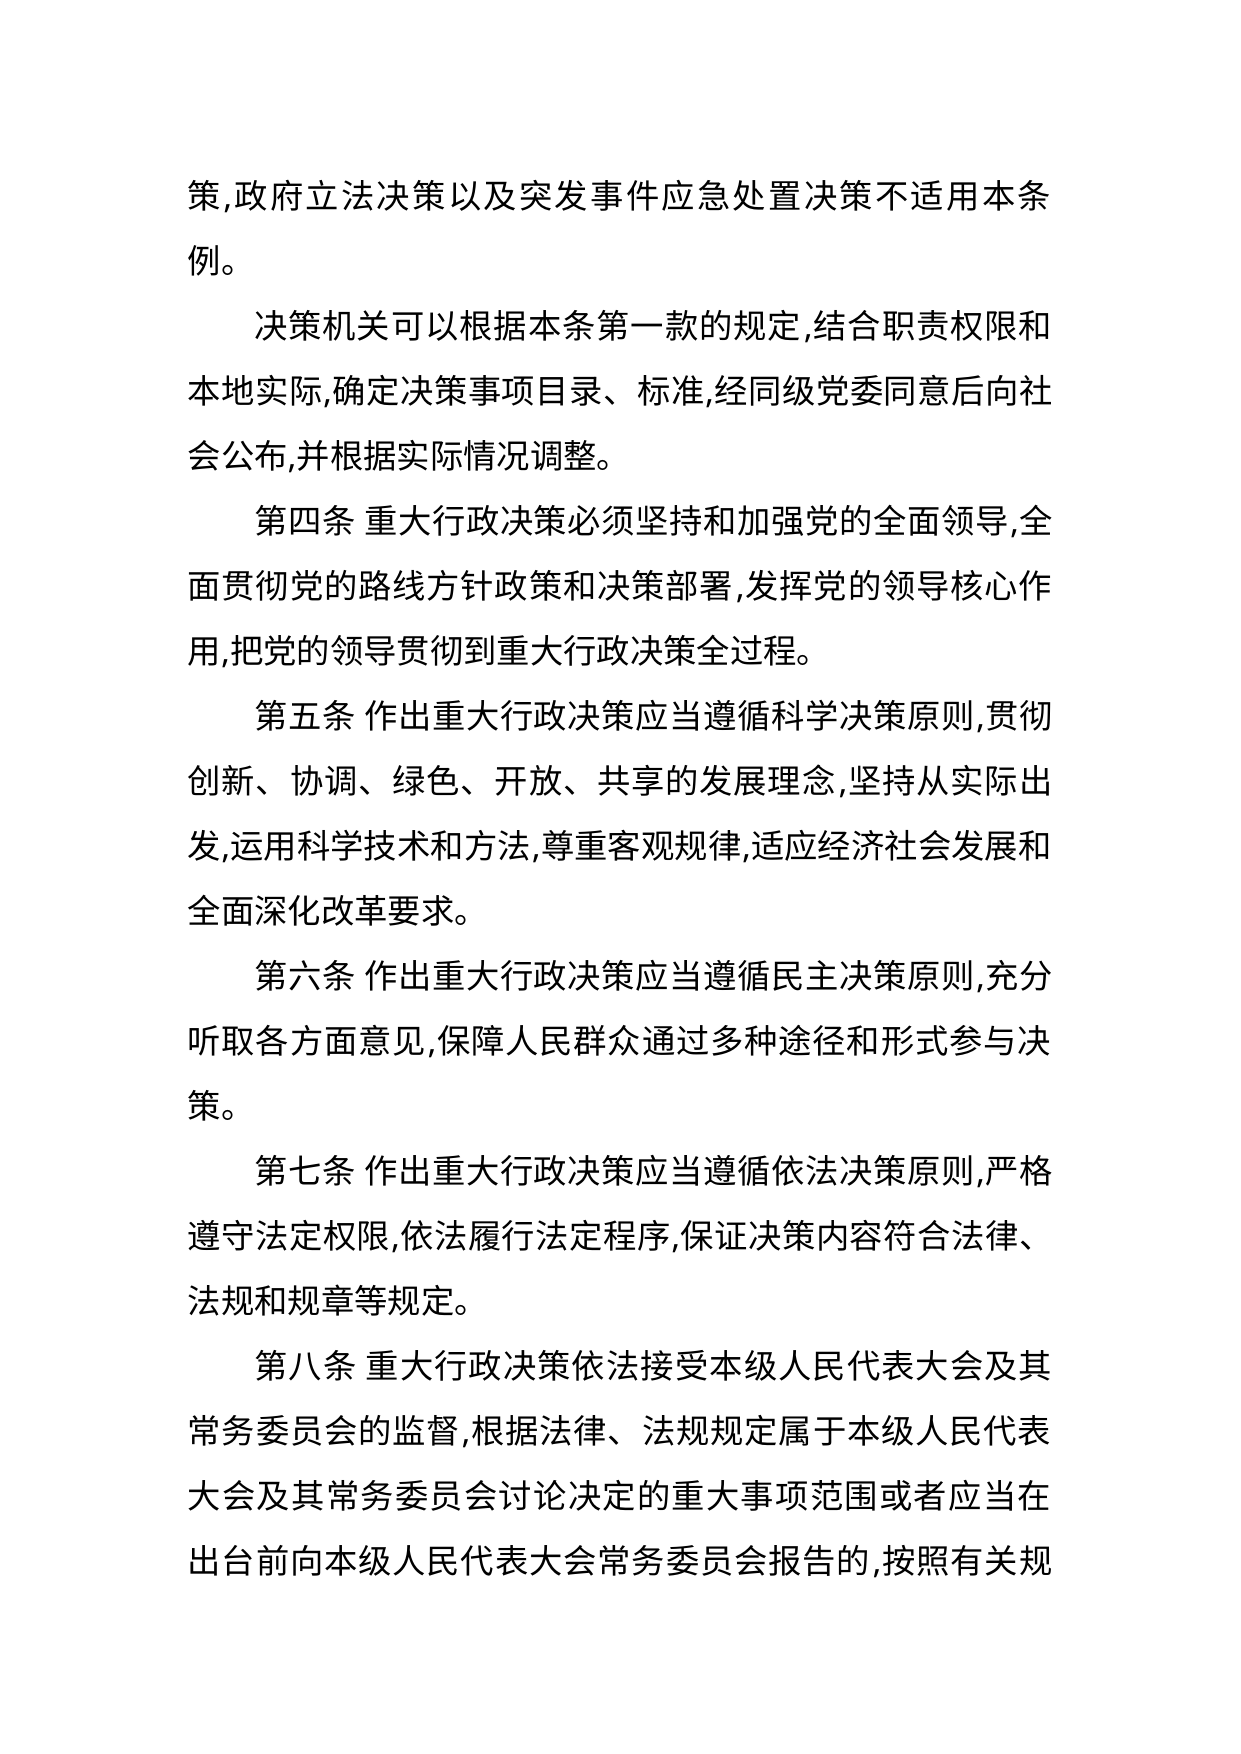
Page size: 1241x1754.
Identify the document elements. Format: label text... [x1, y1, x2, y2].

text 决策机关可以根据本条第一款的规定,结合职责权限和本地实际,确定决策事项目录、标准,经同级党委同意后向社会公布,并根据实际情况调整。 [187, 292, 1053, 487]
text 第五条 作出重大行政决策应当遵循科学决策原则,贯彻创新、协调、绿色、开放、共享的发展理念,坚持从实际出发,运用科学技术和方法,尊重客观规律,适应经济社会发展和全面深化改革要求。 [187, 682, 1053, 942]
text 第六条 作出重大行政决策应当遵循民主决策原则,充分听取各方面意见,保障人民群众通过多种途径和形式参与决策。 [187, 942, 1053, 1137]
text 第四条 重大行政决策必须坚持和加强党的全面领导,全面贯彻党的路线方针政策和决策部署,发挥党的领导核心作用,把党的领导贯彻到重大行政决策全过程。 [187, 487, 1053, 682]
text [187, 1332, 1053, 1592]
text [187, 162, 1053, 292]
text 第七条 作出重大行政决策应当遵循依法决策原则,严格遵守法定权限,依法履行法定程序,保证决策内容符合法律、法规和规章等规定。 [187, 1137, 1053, 1332]
